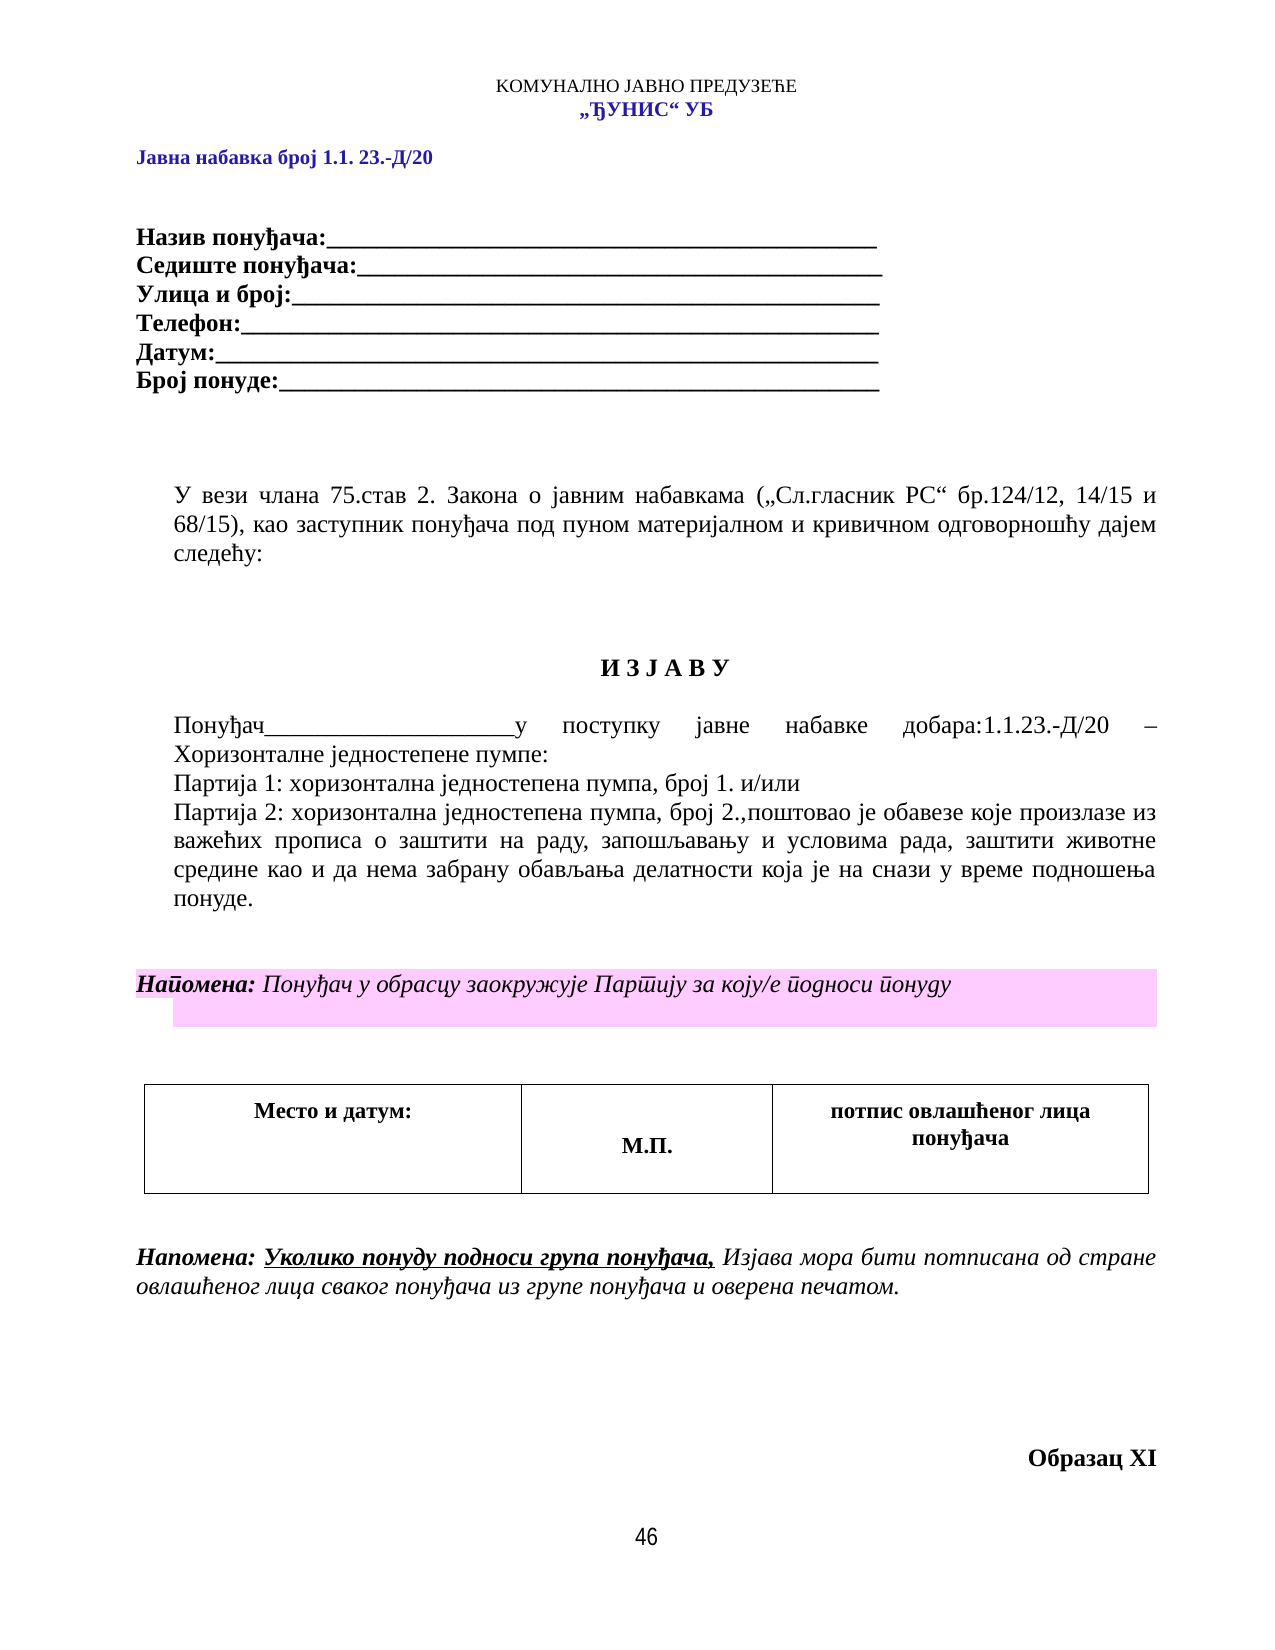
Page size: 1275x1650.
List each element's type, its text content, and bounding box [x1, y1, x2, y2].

text Назив понуђача:____________________________________________ [136, 222, 1157, 250]
text У вези члана 75.став 2. Закона о јавним набавкама („Сл.гласник РС“ бр.124/12, 14/15 и 68/15), као заступник понуђача под пуном материјалном и кривичном одговорношћу дајем следећу: [173, 480, 1157, 567]
table_header потпис овлашћеног лица понуђача [773, 1085, 1148, 1193]
text Образац XI [136, 1443, 1157, 1472]
text Партија 1: хоризонтална једностепена пумпа, број 1. и/или [136, 768, 1157, 797]
text Седиште понуђача:__________________________________________ [136, 250, 1157, 279]
text Напомена: Понуђач у обрасцу заокружује Партију за коју/е подноси понуду [136, 969, 1157, 998]
text Партија 2: хоризонтална једностепена пумпа, број 2.,поштовао је обавезе које произлазе из важећих прописа о заштити на раду, запошљавању и условима рада, заштити животне средине као и да нема забрану обављања делатности која је на снази у време подношења понуде. [173, 797, 1157, 912]
text Телефон:___________________________________________________ [136, 308, 1157, 337]
text Улица и број:_______________________________________________ [136, 279, 1157, 308]
text Понуђач____________________у поступку јавне набавке добара:1.1.23.-Д/20 – Хоризонталне једностепене пумпе: [173, 710, 1157, 768]
table_header Место и датум: [145, 1085, 521, 1193]
text Датум:_____________________________________________________ [136, 337, 1157, 365]
text Напомена: Уколико понуду подноси група понуђача, Изјава мора бити потписана од стране овлашћеног лица сваког понуђача из групе понуђача и оверена печатом. [136, 1242, 1157, 1299]
text Број понуде:________________________________________________ [136, 365, 1157, 394]
table_header М.П. [522, 1085, 772, 1193]
text И З Ј А В У [173, 653, 1157, 682]
